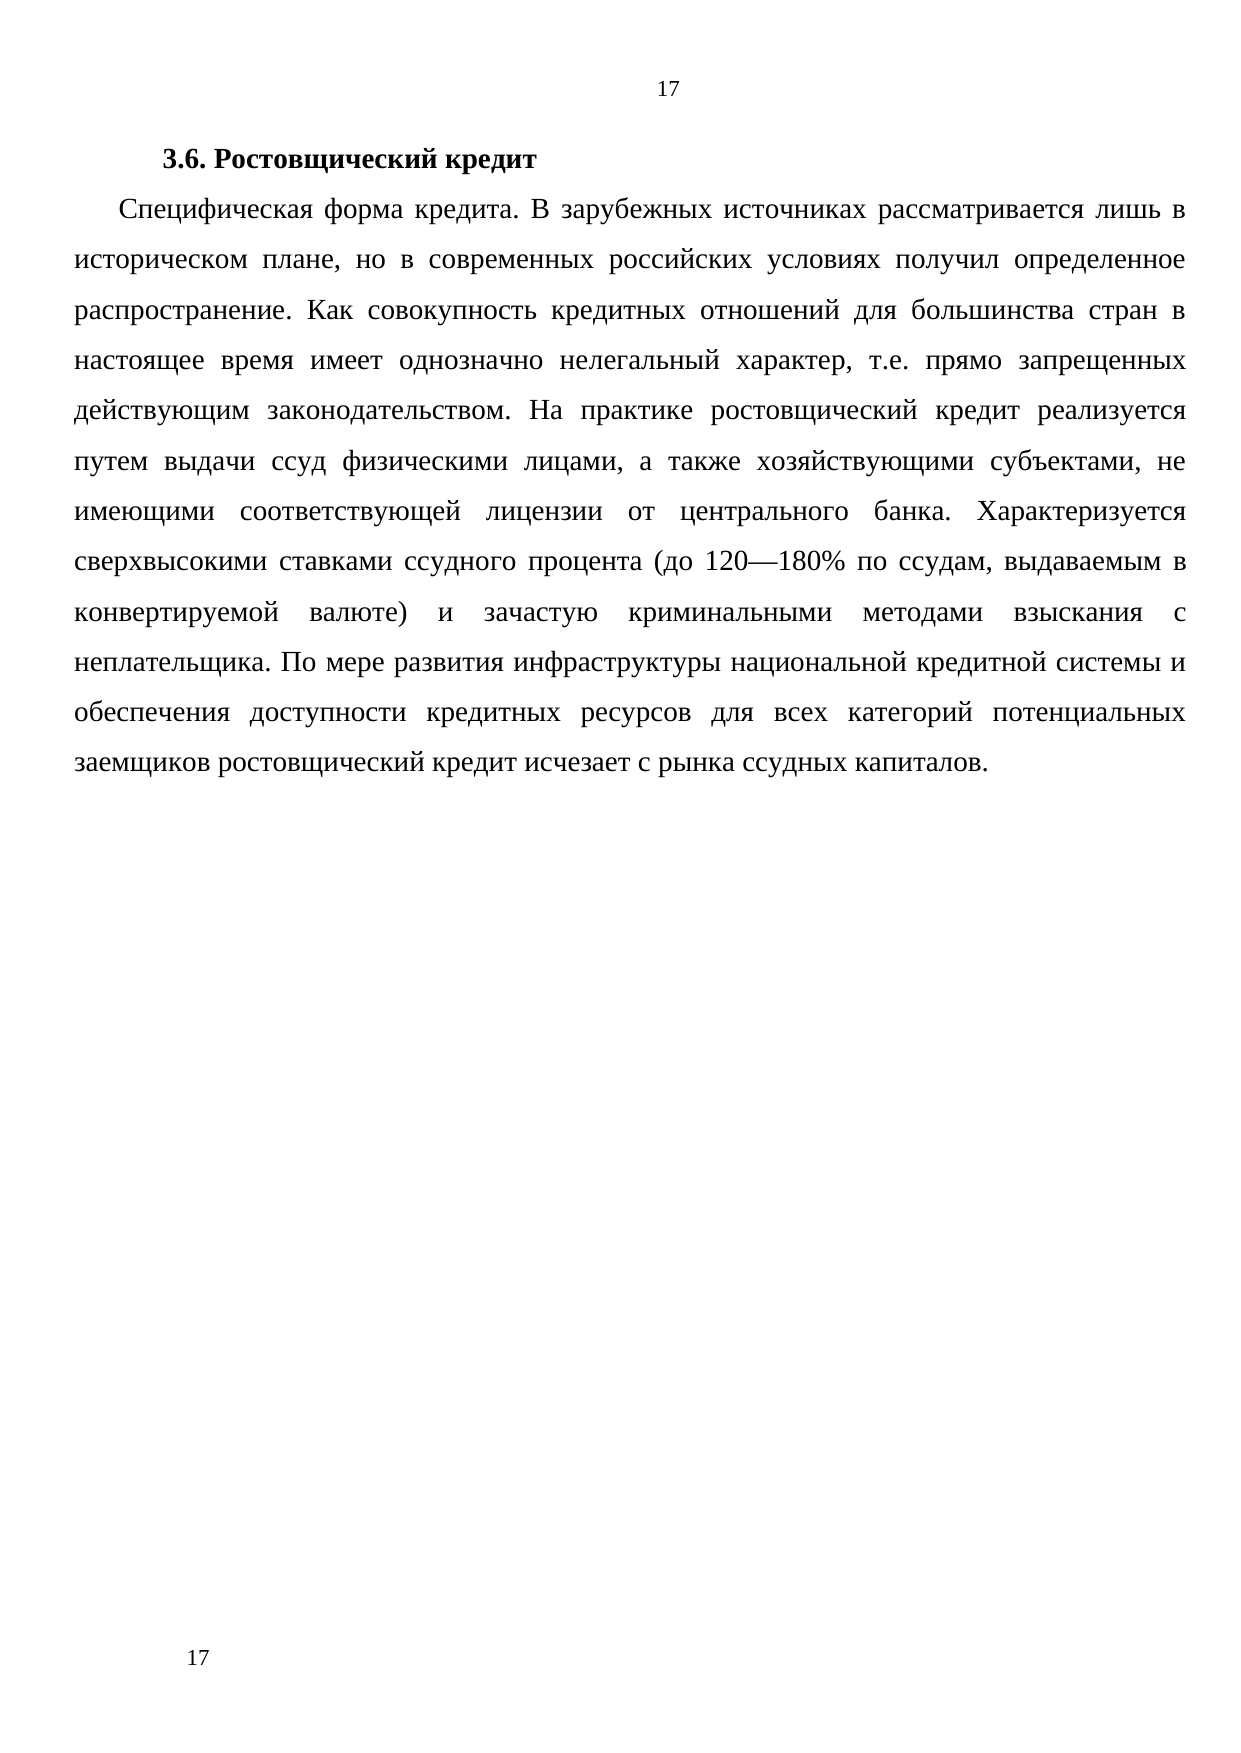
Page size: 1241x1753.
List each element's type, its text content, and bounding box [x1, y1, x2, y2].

text 3.6. Ростовщический кредит [74, 141, 1187, 174]
text Специфическая форма кредита. В зарубежных источниках рассматривается лишь в историческом плане, но в современных российских условиях получил определенное распространение. Как совокупность кредитных отношений для большинства стран в настоящее время имеет однозначно нелегальный характер, т.е. прямо запрещенных действующим законодательством. На практике ростовщический кредит реализуется путем выдачи ссуд физическими лицами, а также хозяйствующими субъектами, не имеющими соответствующей лицензии от центрального банка. Характеризуется сверхвысокими ставками ссудного процента (до 120—180% по ссудам, выдаваемым в конвертируемой валюте) и зачастую криминальными методами взыскания с неплательщика. По мере развития инфраструктуры национальной кредитной системы и обеспечения доступности кредитных ресурсов для всех категорий потенциальных заемщиков ростовщический кредит исчезает с рынка ссудных капиталов. [74, 191, 1187, 778]
